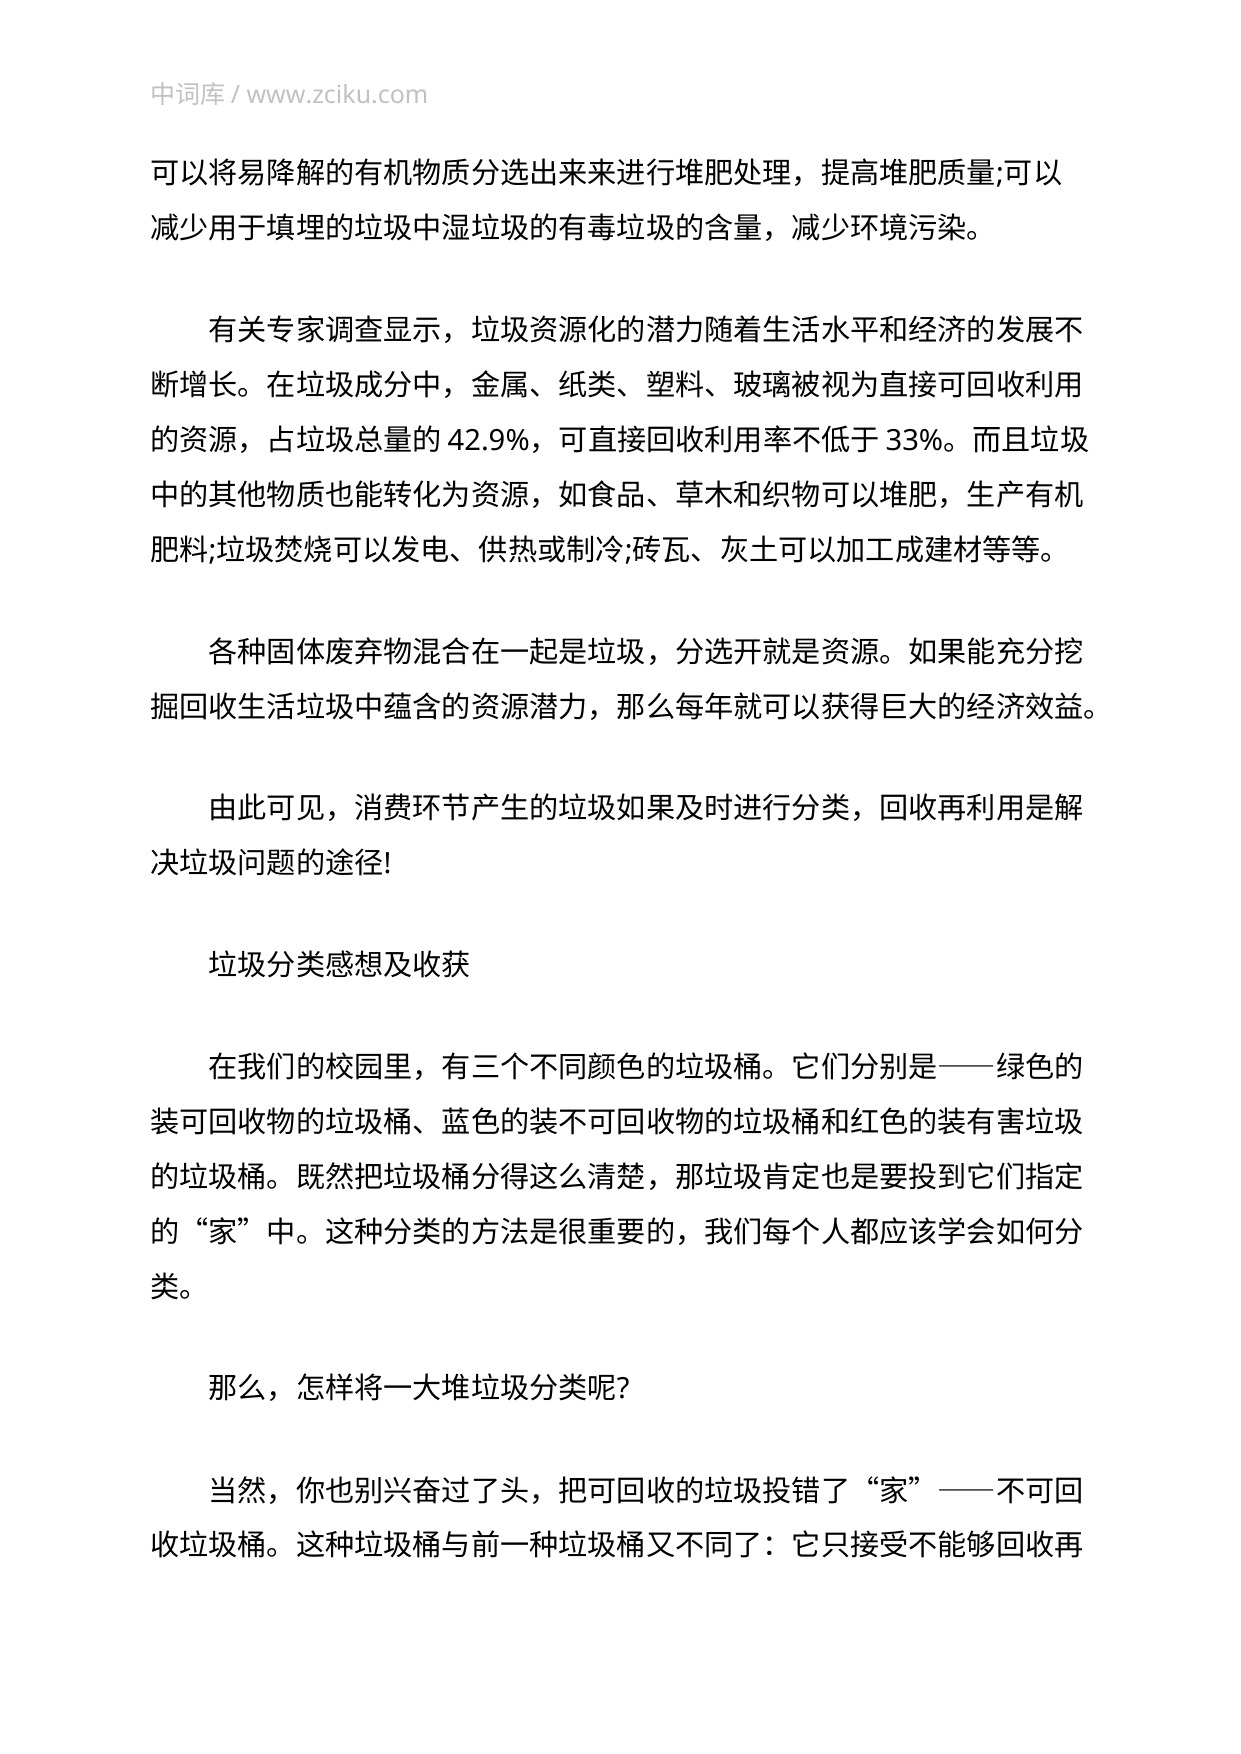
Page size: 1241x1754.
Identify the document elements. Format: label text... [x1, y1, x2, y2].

text 各种固体废弃物混合在一起是垃圾，分选开就是资源。如果能充分挖掘回收生活垃圾中蕴含的资源潜力，那么每年就可以获得巨大的经济效益。 [150, 628, 1090, 726]
text 由此可见，消费环节产生的垃圾如果及时进行分类，回收再利用是解决垃圾问题的途径! [150, 785, 1090, 882]
text 在我们的校园里，有三个不同颜色的垃圾桶。它们分别是——绿色的装可回收物的垃圾桶、蓝色的装不可回收物的垃圾桶和红色的装有害垃圾的垃圾桶。既然把垃圾桶分得这么清楚，那垃圾肯定也是要投到它们指定的“家”中。这种分类的方法是很重要的，我们每个人都应该学会如何分类。 [150, 1044, 1090, 1306]
text 垃圾分类感想及收获 [150, 942, 1090, 984]
text 有关专家调查显示，垃圾资源化的潜力随着生活水平和经济的发展不断增长。在垃圾成分中，金属、纸类、塑料、玻璃被视为直接可回收利用的资源，占垃圾总量的42.9%，可直接回收利用率不低于33%。而且垃圾中的其他物质也能转化为资源，如食品、草木和织物可以堆肥，生产有机肥料;垃圾焚烧可以发电、供热或制冷;砖瓦、灰土可以加工成建材等等。 [150, 307, 1090, 569]
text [150, 1467, 1090, 1564]
text 那么，怎样将一大堆垃圾分类呢? [150, 1365, 1090, 1407]
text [150, 150, 1090, 247]
